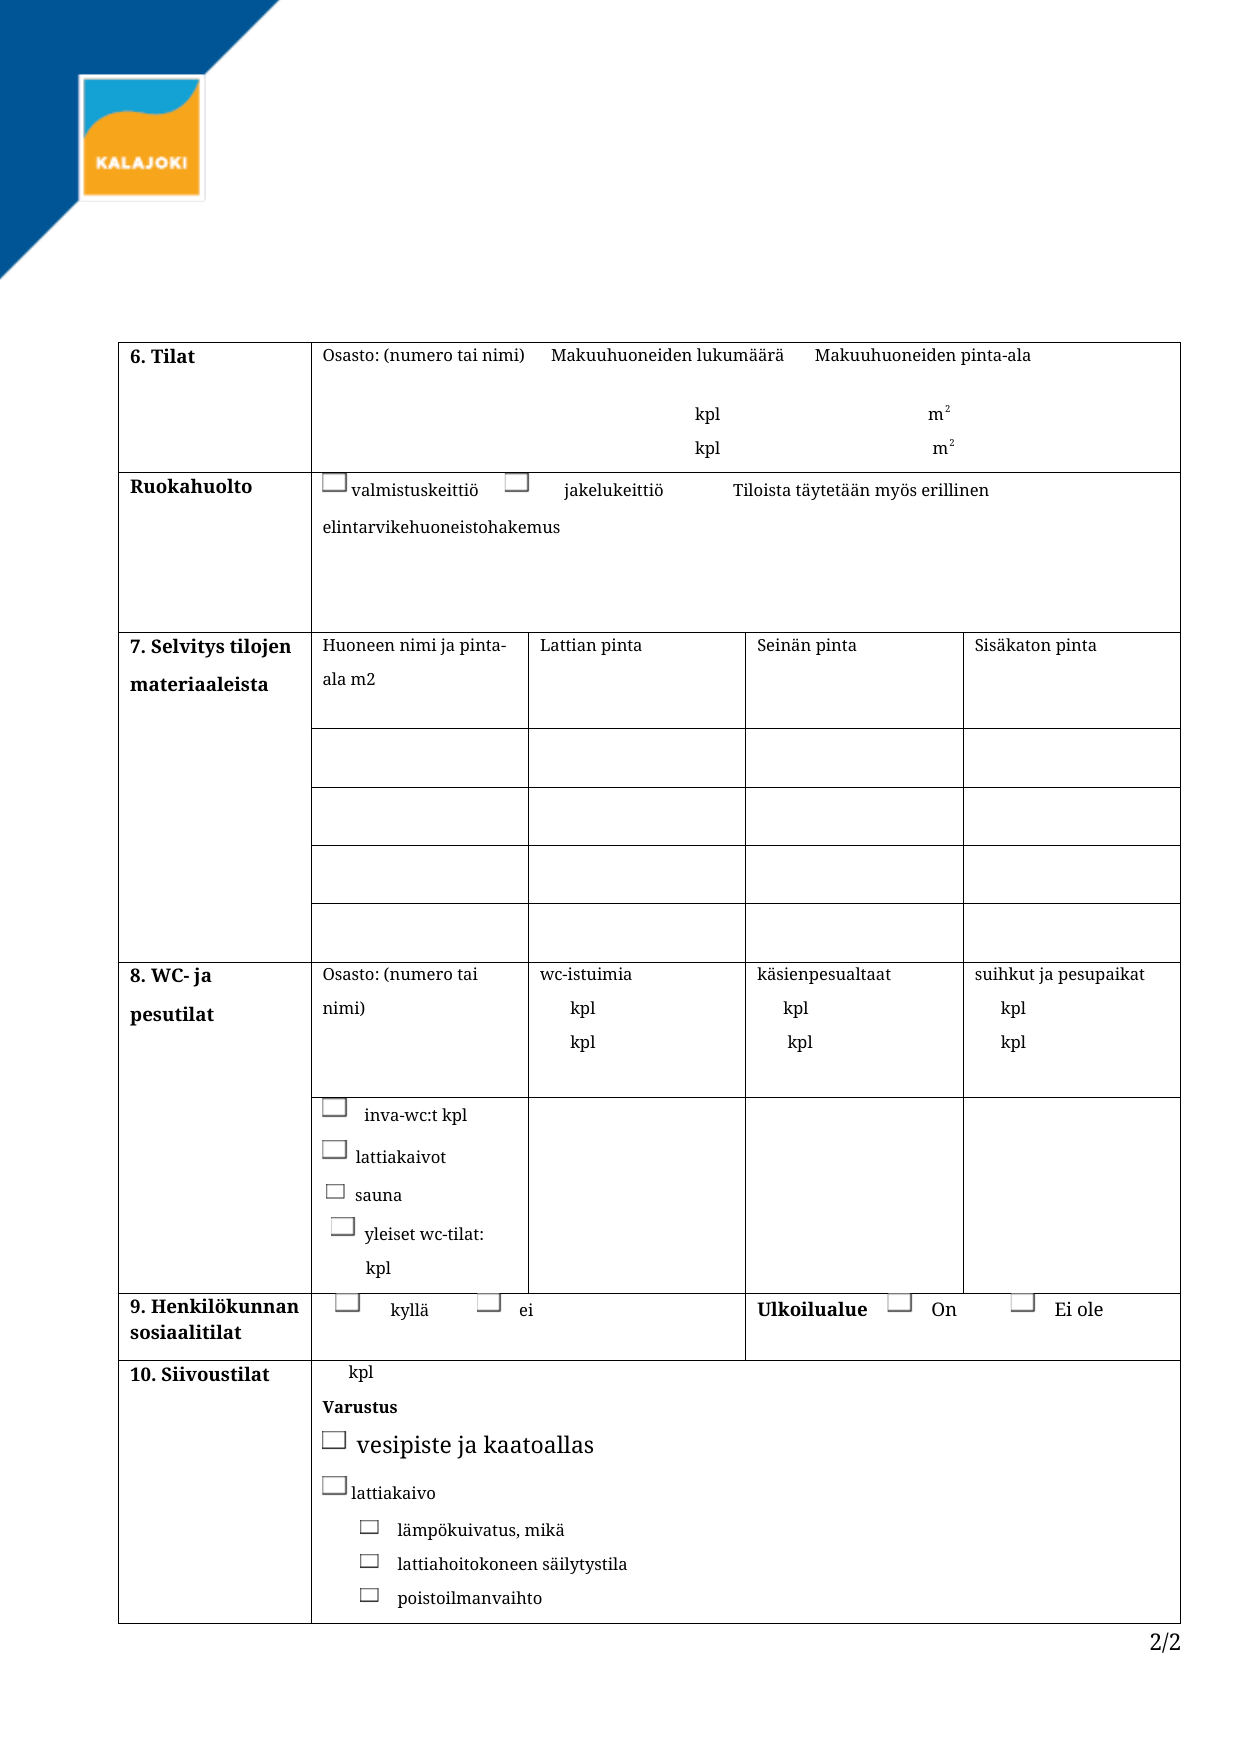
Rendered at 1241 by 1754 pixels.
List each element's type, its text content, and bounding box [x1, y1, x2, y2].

picture [322, 1476, 352, 1500]
table_cell [964, 729, 1180, 787]
table_cell [746, 1098, 963, 1292]
table_cell inva-wc:t kpl lattiakaivot sauna yleiset wc-tilat: kpl [312, 1098, 528, 1292]
picture [335, 1293, 365, 1317]
table_cell 6. Tilat [119, 343, 311, 472]
table_cell Seinän pinta [746, 633, 963, 728]
table_cell [529, 1098, 745, 1292]
picture [331, 1217, 360, 1241]
picture [1010, 1293, 1040, 1317]
table_cell Lattian pinta [529, 633, 745, 728]
table_cell 7. Selvitys tilojen materiaaleista [119, 633, 311, 962]
table_cell suihkut ja pesupaikat kpl kpl [964, 963, 1180, 1097]
table_cell [529, 846, 745, 903]
table_cell kpl Varustus vesipiste ja kaatoallas lattiakaivo lämpökuivatus, mikä lattiahoitokoneen säilytystila poistoilmanvaihto seinäpidikkeet [312, 1361, 1180, 1623]
picture [326, 1184, 348, 1202]
table_cell Huoneen nimi ja pinta-ala m2 [312, 633, 528, 728]
picture [322, 473, 352, 497]
table_cell Sisäkaton pinta [964, 633, 1180, 728]
table_cell [529, 788, 745, 845]
picture [322, 1431, 351, 1454]
table_cell Osasto: (numero tai nimi) [312, 963, 528, 1097]
table_cell [746, 788, 963, 845]
table_cell [964, 788, 1180, 845]
picture [0, 0, 293, 291]
table_cell [964, 846, 1180, 903]
table_cell [529, 904, 745, 962]
picture [322, 1140, 352, 1164]
table_cell [312, 846, 528, 903]
picture [477, 1293, 506, 1317]
table_cell [964, 904, 1180, 962]
table_cell wc-istuimia kpl kpl [529, 963, 745, 1097]
picture [360, 1554, 382, 1571]
table_cell Ruokahuolto [119, 473, 311, 632]
picture [322, 1098, 352, 1122]
table_cell [312, 904, 528, 962]
table_cell valmistuskeittiö jakelukeittiö Tiloista täytetään myös erillinen elintarvikehuoneistohakemus [312, 473, 1180, 632]
table_cell Osasto: (numero tai nimi) Makuuhuoneiden lukumäärä Makuuhuoneiden pinta-ala kpl m2 kpl m2 [312, 343, 1180, 472]
table_cell 10. Siivoustilat [119, 1361, 311, 1623]
table_cell [312, 729, 528, 787]
picture [360, 1520, 382, 1537]
picture [360, 1588, 382, 1605]
table_cell [746, 729, 963, 787]
table_cell [964, 1098, 1180, 1292]
table_cell [746, 904, 963, 962]
table_cell Ulkoilualue On Ei ole [746, 1294, 1180, 1360]
table_cell käsienpesualtaat kpl kpl [746, 963, 963, 1097]
picture [504, 473, 534, 497]
table_cell 8. WC- ja pesutilat [119, 963, 311, 1292]
table_cell 9. Henkilökunnan sosiaalitilat [119, 1294, 311, 1360]
picture [887, 1293, 917, 1317]
table_cell [312, 788, 528, 845]
table_cell [529, 729, 745, 787]
table_cell kyllä ei [312, 1294, 745, 1360]
table_cell [746, 846, 963, 903]
